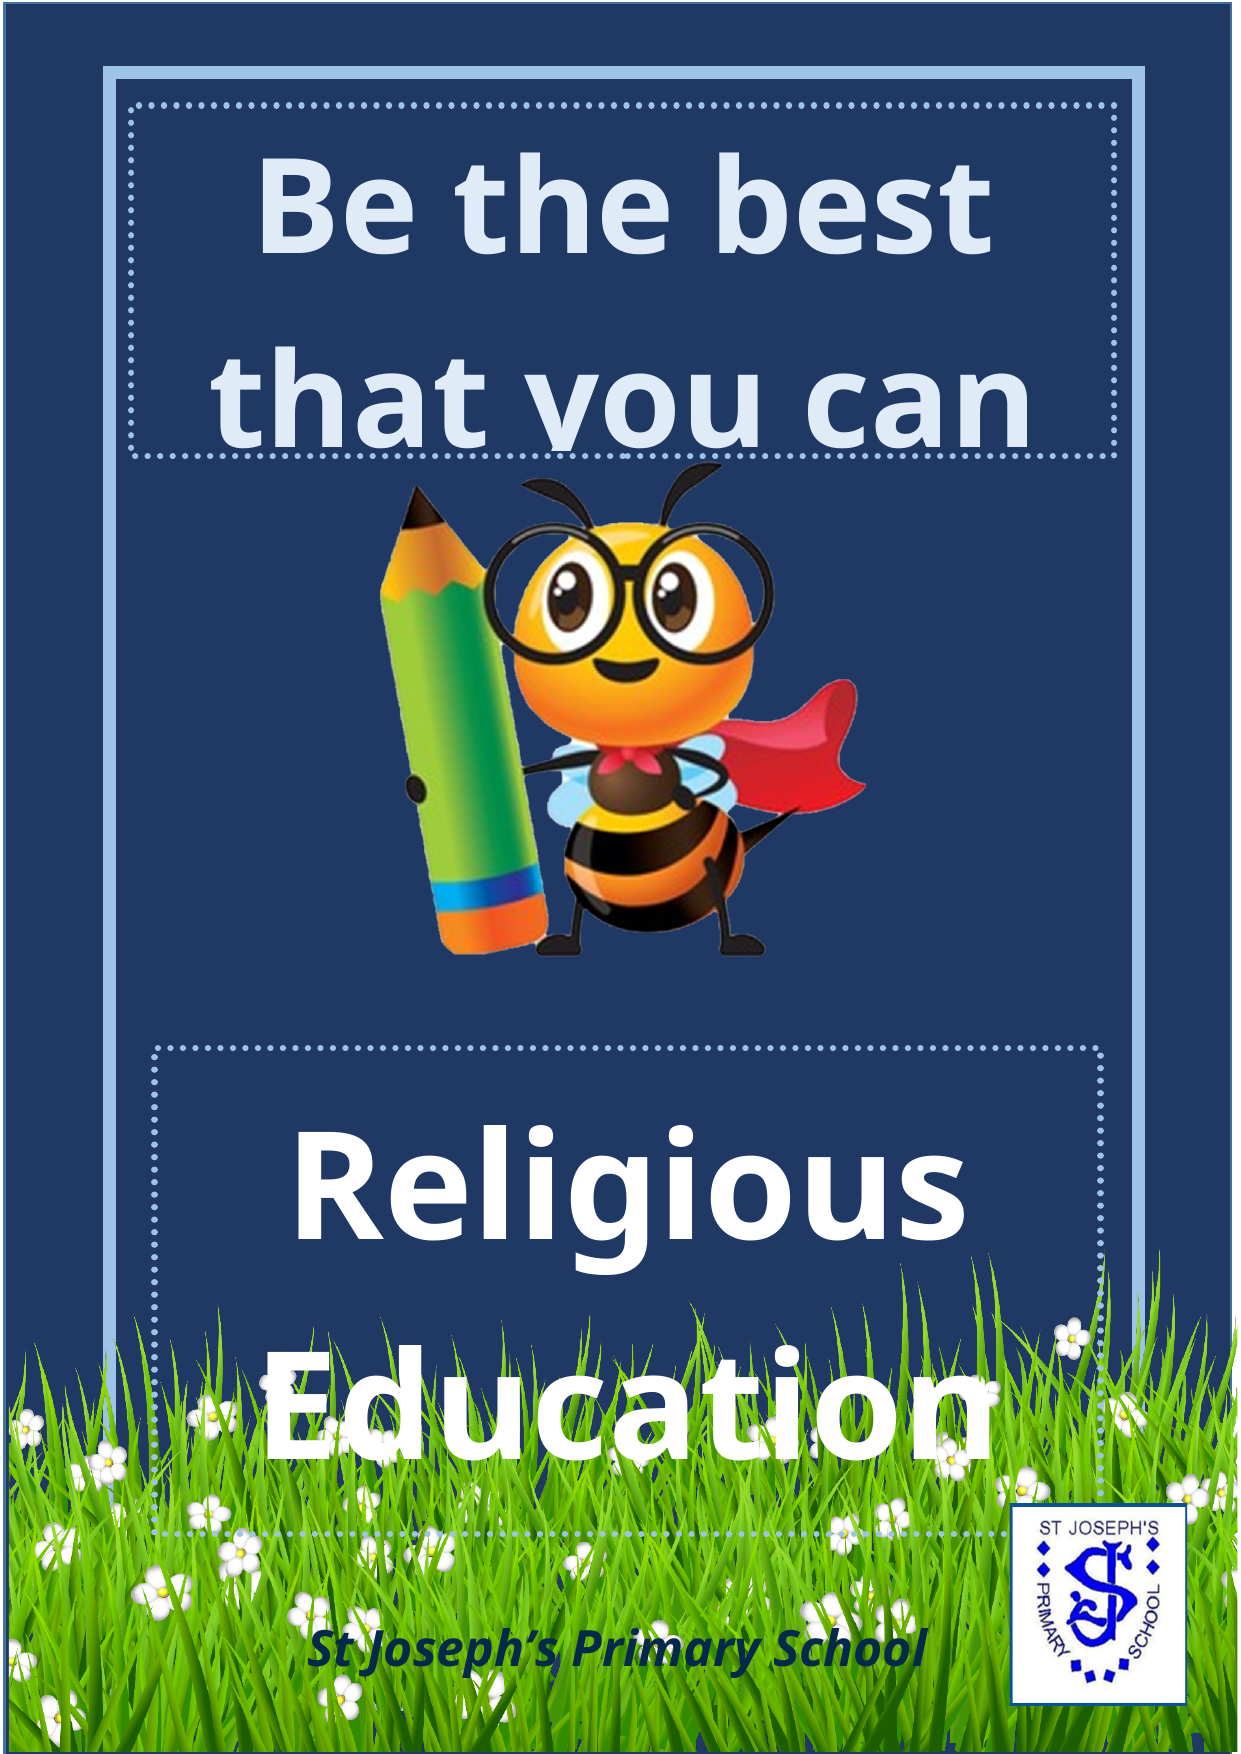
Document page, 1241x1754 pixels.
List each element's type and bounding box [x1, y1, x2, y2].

picture [613, 1157, 628, 1168]
picture [321, 1157, 349, 1179]
picture [594, 1174, 626, 1223]
picture [379, 461, 867, 957]
picture [8, 1157, 1238, 1752]
picture [734, 1174, 767, 1222]
picture [414, 1172, 445, 1189]
picture [831, 1157, 861, 1223]
